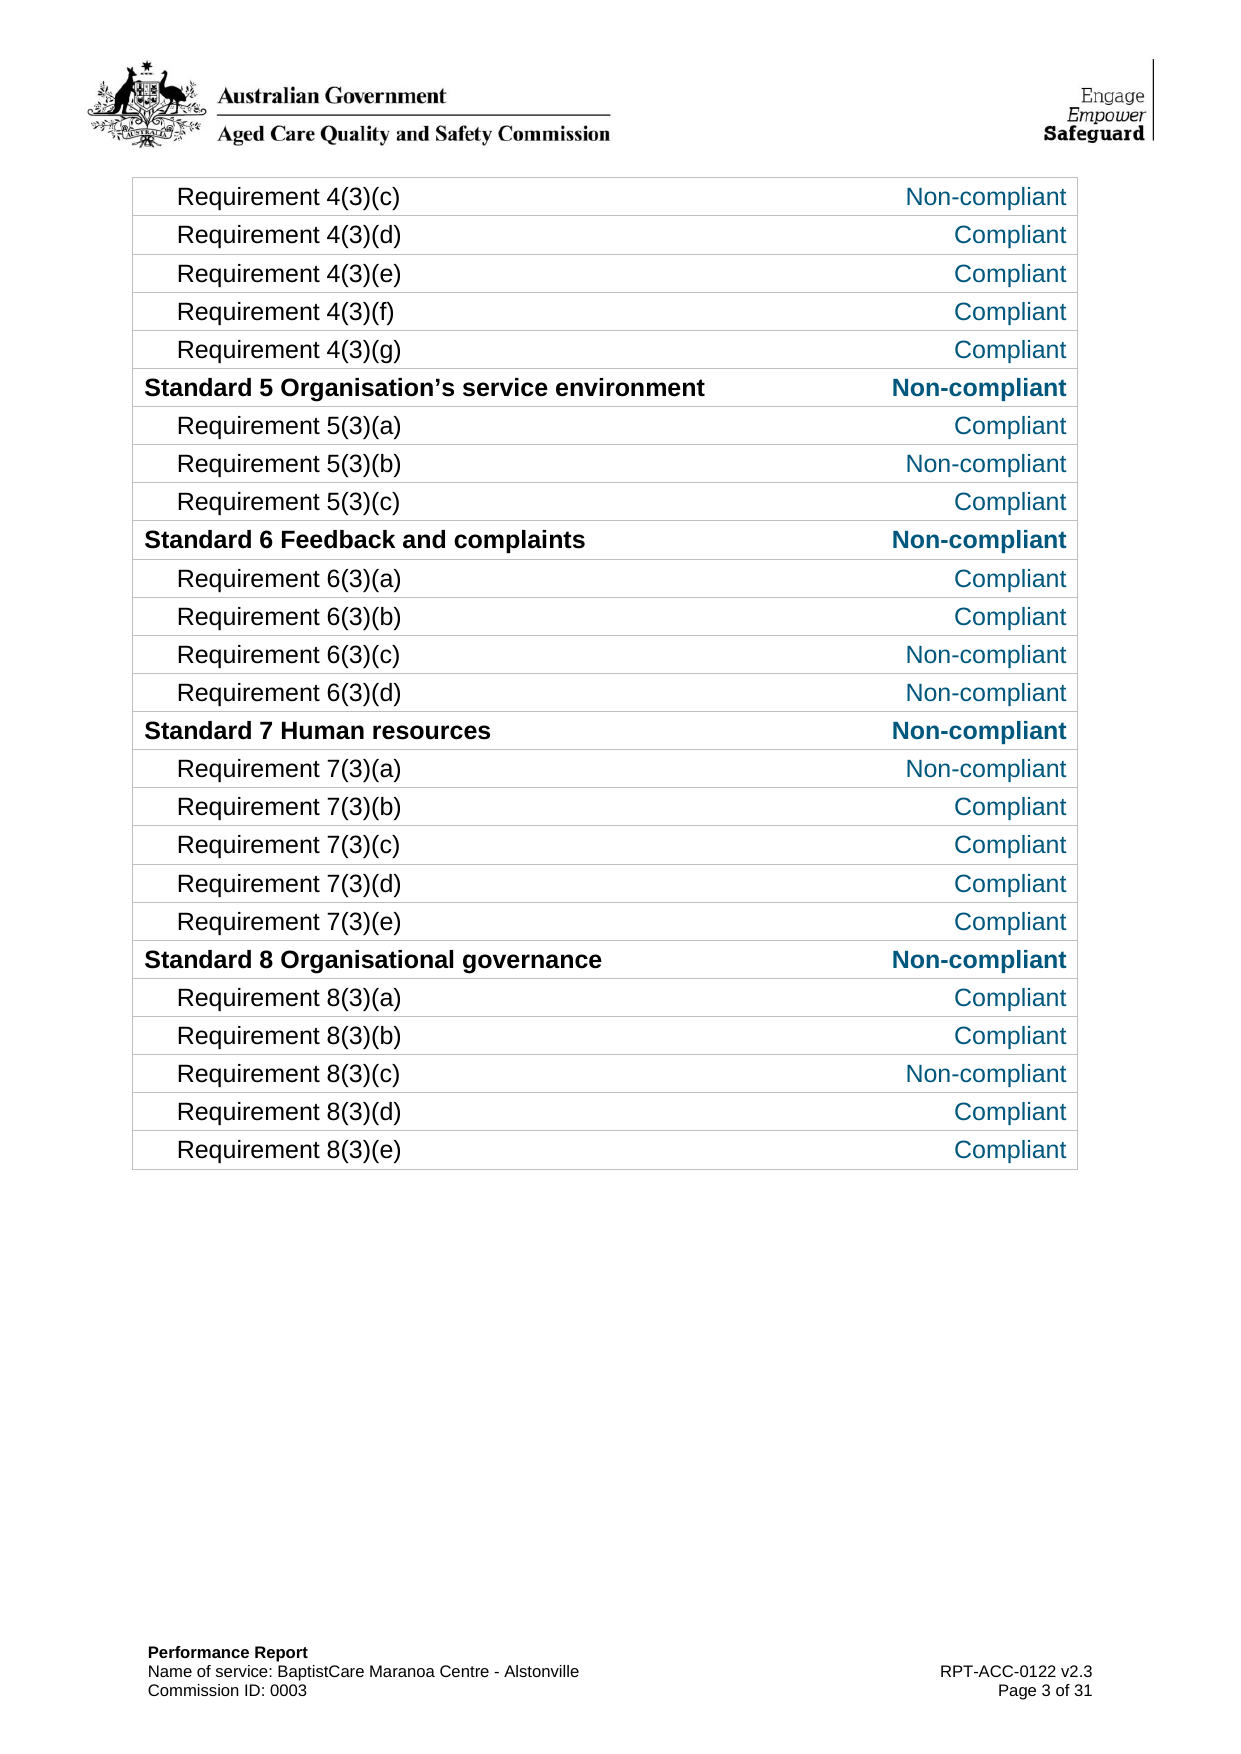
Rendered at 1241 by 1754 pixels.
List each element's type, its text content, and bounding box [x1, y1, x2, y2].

table_cell Requirement 7(3)(d) [133, 865, 878, 902]
table_cell Compliant [878, 255, 1077, 292]
table_cell Requirement 6(3)(a) [133, 560, 878, 597]
table_cell Compliant [878, 1017, 1077, 1054]
table_cell Non-compliant [878, 674, 1077, 711]
table_cell Requirement 8(3)(c) [133, 1055, 878, 1092]
table_cell Compliant [878, 1131, 1077, 1168]
table_cell Compliant [878, 483, 1077, 520]
table_cell Non-compliant [878, 636, 1077, 673]
table_cell Requirement 5(3)(a) [133, 407, 878, 444]
picture [1, 0, 1241, 169]
table_cell Standard 7 Human resources [133, 712, 878, 749]
table_cell Standard 8 Organisational governance [133, 941, 878, 978]
table_cell Compliant [878, 903, 1077, 940]
table_cell Requirement 8(3)(d) [133, 1093, 878, 1130]
table_cell Compliant [878, 407, 1077, 444]
table_cell Non-compliant [878, 941, 1077, 978]
table_cell Compliant [878, 293, 1077, 330]
table_cell Compliant [878, 826, 1077, 863]
table_cell Requirement 4(3)(c) [133, 178, 878, 215]
table_cell Requirement 6(3)(b) [133, 598, 878, 635]
table_cell Requirement 5(3)(b) [133, 445, 878, 482]
table_cell Requirement 8(3)(a) [133, 979, 878, 1016]
table_cell Requirement 5(3)(c) [133, 483, 878, 520]
table_cell Compliant [878, 865, 1077, 902]
table_cell Non-compliant [878, 712, 1077, 749]
table_cell Requirement 4(3)(e) [133, 255, 878, 292]
table_cell Compliant [878, 979, 1077, 1016]
table_cell Non-compliant [878, 369, 1077, 406]
table_cell Compliant [878, 1093, 1077, 1130]
table_cell Requirement 4(3)(d) [133, 216, 878, 253]
table_cell Standard 5 Organisation’s service environment [133, 369, 878, 406]
table_cell Requirement 8(3)(b) [133, 1017, 878, 1054]
table_cell Standard 6 Feedback and complaints [133, 521, 878, 558]
table_cell Compliant [878, 788, 1077, 825]
table_cell Compliant [878, 560, 1077, 597]
table_cell Compliant [878, 598, 1077, 635]
table_cell Requirement 4(3)(f) [133, 293, 878, 330]
table_cell Requirement 7(3)(a) [133, 750, 878, 787]
table_cell Non-compliant [878, 178, 1077, 215]
table_cell Non-compliant [878, 1055, 1077, 1092]
table_cell Non-compliant [878, 750, 1077, 787]
table_cell Requirement 7(3)(b) [133, 788, 878, 825]
table_cell Compliant [878, 216, 1077, 253]
table_cell Non-compliant [878, 445, 1077, 482]
table_cell Compliant [878, 331, 1077, 368]
table_cell Requirement 8(3)(e) [133, 1131, 878, 1168]
table_cell Non-compliant [878, 521, 1077, 558]
table_cell Requirement 6(3)(d) [133, 674, 878, 711]
table_cell Requirement 4(3)(g) [133, 331, 878, 368]
table_cell Requirement 7(3)(e) [133, 903, 878, 940]
table_cell Requirement 6(3)(c) [133, 636, 878, 673]
table_cell Requirement 7(3)(c) [133, 826, 878, 863]
